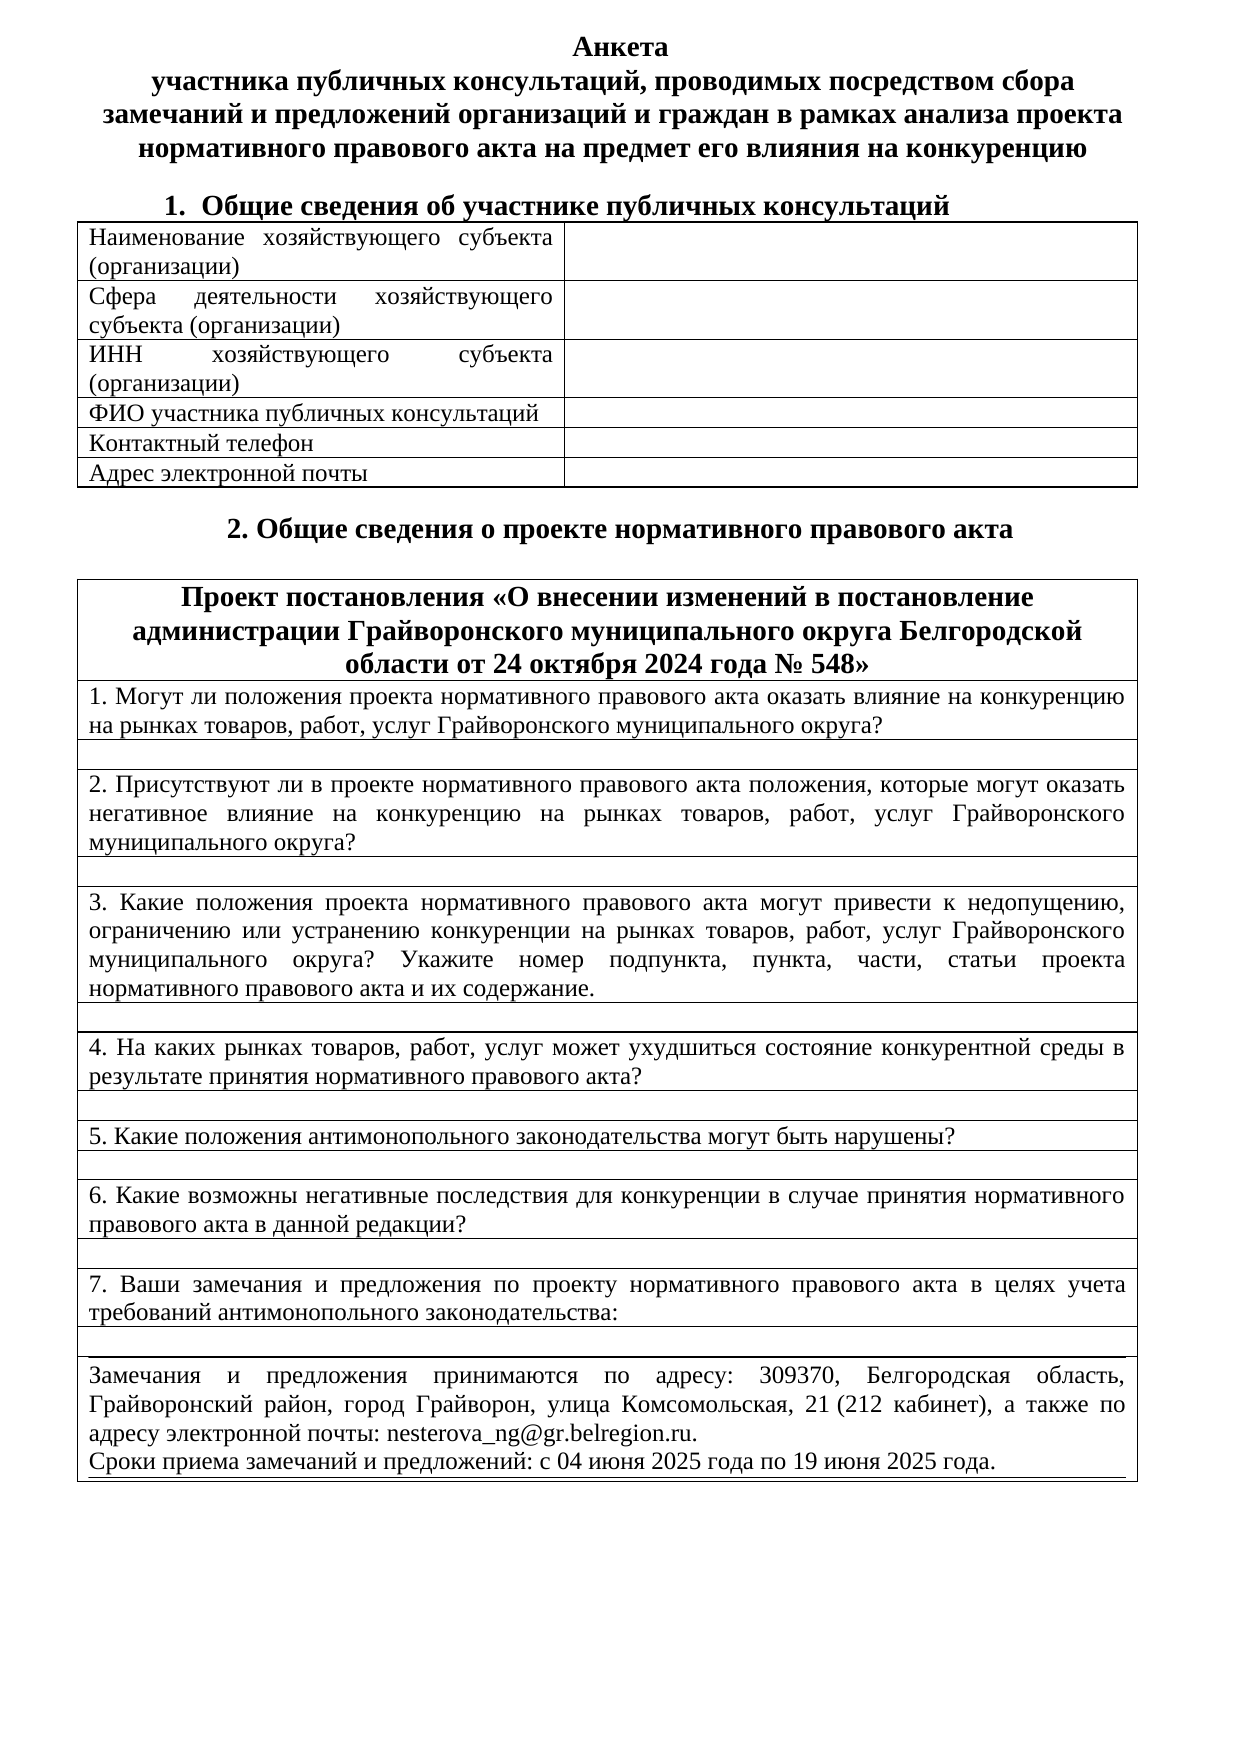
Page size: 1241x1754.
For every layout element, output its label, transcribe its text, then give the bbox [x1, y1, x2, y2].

table_cell Адрес электронной почты [78, 458, 564, 486]
table_cell Контактный телефон [78, 428, 564, 457]
table_cell [565, 458, 1137, 486]
table_cell Замечания и предложения принимаются по адресу: 309370, Белгородская область, Грайворонский район, город Грайворон, улица Комсомольская, 21 (212 кабинет), а также по адресу электронной почты: nesterova_ng@gr.belregion.ru. Сроки приема замечаний и предложений: с 04 июня 2025 года по 19 июня 2025 года. [78, 1357, 1137, 1481]
text 2. Общие сведения о проекте нормативного правового акта [89, 511, 1152, 545]
table_cell [565, 398, 1137, 427]
table_cell [78, 1239, 1137, 1268]
table_cell 6. Какие возможны негативные последствия для конкуренции в случае принятия нормативного правового акта в данной редакции? [78, 1180, 1137, 1238]
table_header Проект постановления «О внесении изменений в постановление администрации Грайворонского муниципального округа Белгородской области от 24 октября 2024 года № 548» [78, 580, 1137, 680]
table_header Наименование хозяйствующего субъекта (организации) [78, 223, 564, 280]
table_cell [78, 857, 1137, 886]
table_cell 4. На каких рынках товаров, работ, услуг может ухудшиться состояние конкурентной среды в результате принятия нормативного правового акта? [78, 1033, 1137, 1090]
table_cell ИНН хозяйствующего субъекта (организации) [78, 340, 564, 397]
table_cell [565, 281, 1137, 338]
table_cell 5. Какие положения антимонопольного законодательства могут быть нарушены? [78, 1121, 1137, 1149]
table_cell Сфера деятельности хозяйствующего субъекта (организации) [78, 281, 564, 338]
table_cell 3. Какие положения проекта нормативного правового акта могут привести к недопущению, ограничению или устранению конкуренции на рынках товаров, работ, услуг Грайворонского муниципального округа? Укажите номер подпункта, пункта, части, статьи проекта нормативного правового акта и их содержание. [78, 887, 1137, 1002]
table_cell [565, 340, 1137, 397]
table_cell [78, 740, 1137, 768]
text участника публичных консультаций, проводимых посредством сбора замечаний и предложений организаций и граждан в рамках анализа проекта нормативного правового акта на предмет его влияния на конкуренцию [89, 63, 1137, 164]
table_cell [78, 1003, 1137, 1031]
text Анкета [89, 29, 1152, 63]
table_cell [78, 1151, 1137, 1179]
table_cell [565, 428, 1137, 457]
table_cell 7. Ваши замечания и предложения по проекту нормативного правового акта в целях учета требований антимонопольного законодательства: [78, 1269, 1137, 1326]
list Общие сведения об участнике публичных консультаций [164, 188, 1152, 221]
table_header [565, 223, 1137, 280]
table_cell [78, 1327, 1137, 1356]
table_cell 2. Присутствуют ли в проекте нормативного правового акта положения, которые могут оказать негативное влияние на конкуренцию на рынках товаров, работ, услуг Грайворонского муниципального округа? [78, 770, 1137, 856]
table_cell [78, 1091, 1137, 1120]
table_cell 1. Могут ли положения проекта нормативного правового акта оказать влияние на конкуренцию на рынках товаров, работ, услуг Грайворонского муниципального округа? [78, 681, 1137, 739]
table_cell ФИО участника публичных консультаций [78, 398, 564, 427]
